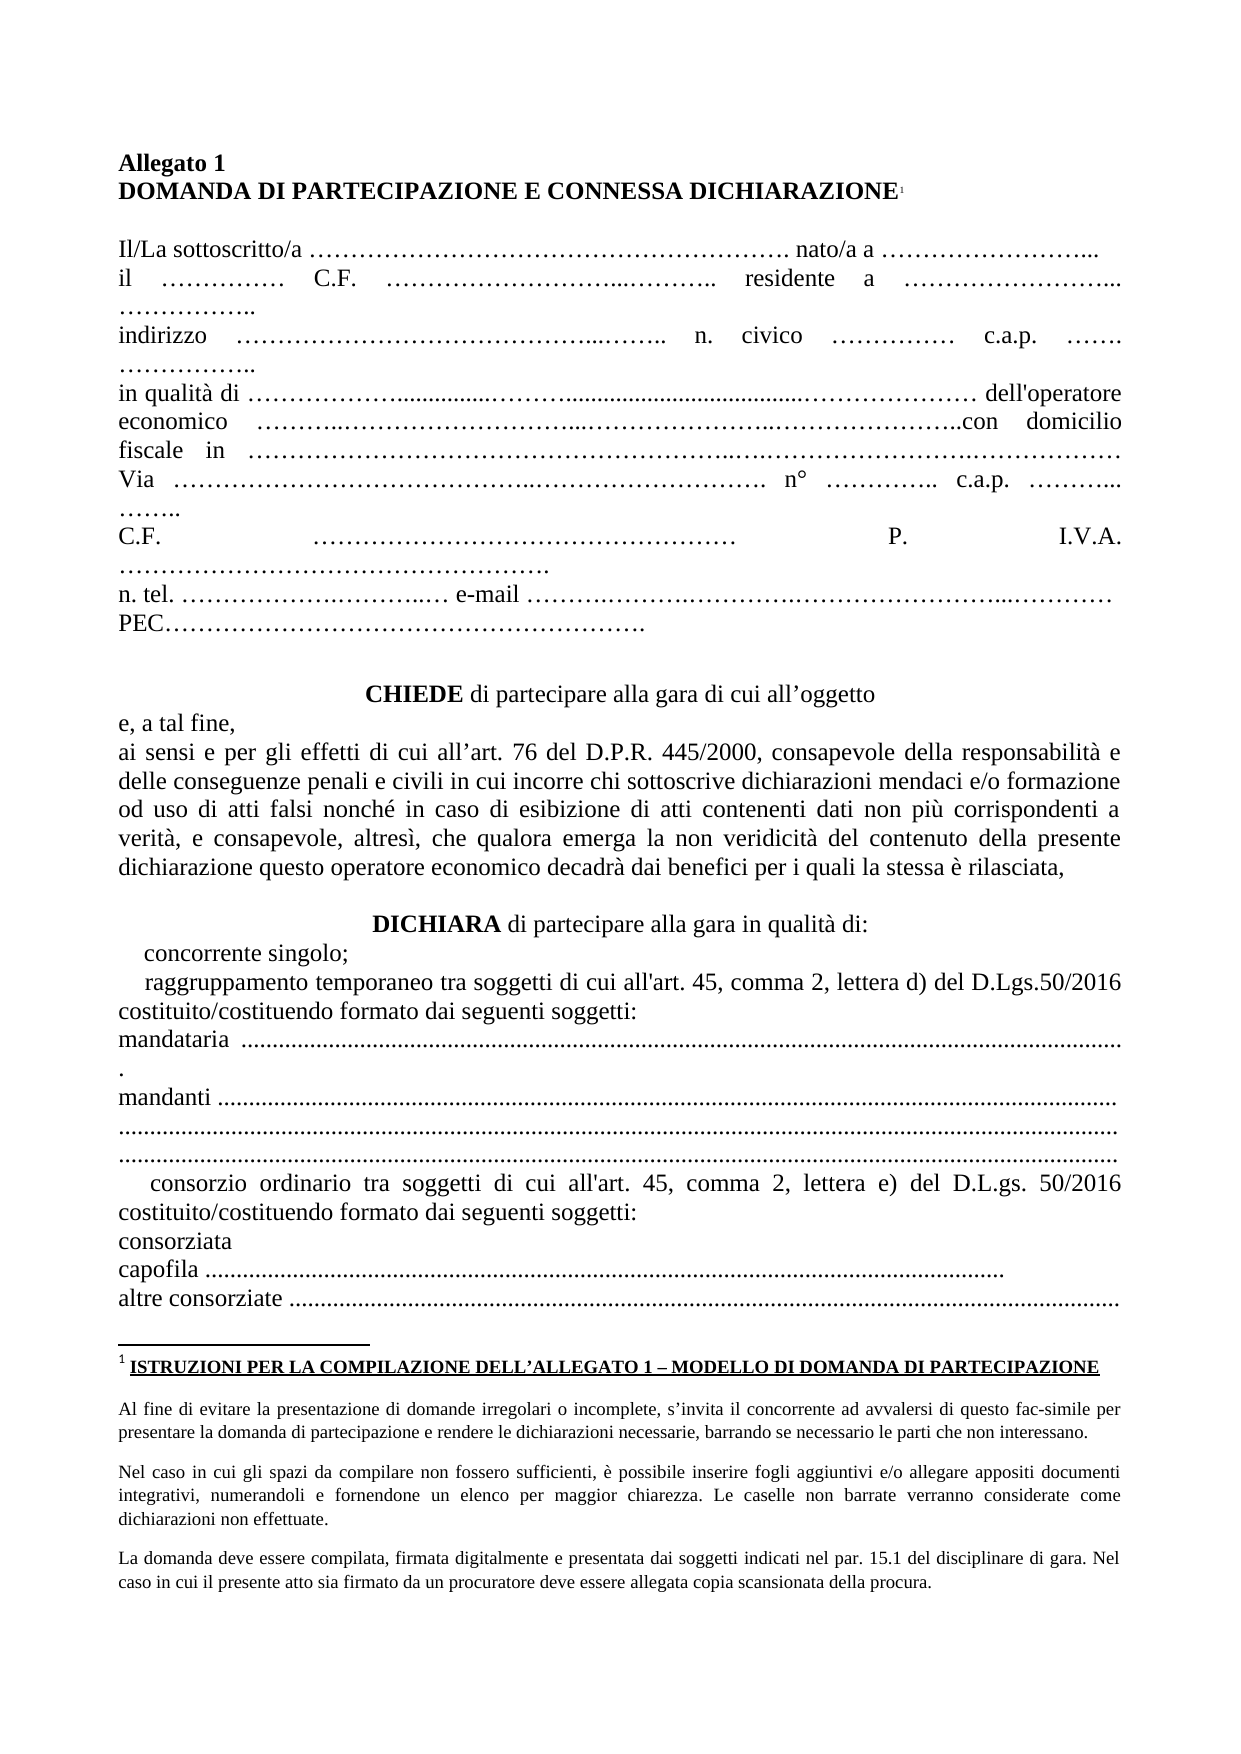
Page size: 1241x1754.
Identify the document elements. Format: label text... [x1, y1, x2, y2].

text Allegato 1 [118, 148, 1122, 176]
text PEC…………………………………………………. [118, 608, 1122, 636]
text ................................................................................................................................................................ [118, 1139, 1122, 1168]
text indirizzo ……………………………………...…….. n. civico …………… c.a.p. …….…………….. [118, 320, 1122, 378]
text DICHIARA di partecipare alla gara in qualità di: [118, 909, 1122, 938]
text altre consorziate ..................................................................................................................................... [118, 1283, 1122, 1312]
text n. tel. ……………….………..… e-mail ……….……….………….……………………...………… [118, 579, 1122, 608]
text il …………… C.F. ………………………...……….. residente a ……………………...…………….. [118, 263, 1122, 320]
text e, a tal fine, [118, 708, 1122, 737]
text C.F. …………………………………………… P. I.V.A. ……………………………………………. [118, 521, 1122, 579]
text in qualità di ………………...............………......................................………………… dell'operatore economico ………..………………………...…………………..…………………..con domicilio fiscale in …………………………………………………..….…………………….……………… Via ……………………………………..………………………. n° ………….. c.a.p. ………...…….. [118, 378, 1122, 521]
text ai sensi e per gli effetti di cui all’art. 76 del D.P.R. 445/2000, consapevole della responsabilità e delle conseguenze penali e civili in cui incorre chi sottoscrive dichiarazioni mendaci e/o formazione od uso di atti falsi nonché in caso di esibizione di atti contenenti dati non più corrispondenti a verità, e consapevole, altresì, che qualora emerga la non veridicità del contenuto della presente dichiarazione questo operatore economico decadrà dai benefici per i quali la stessa è rilasciata, [118, 737, 1122, 881]
text mandanti ................................................................................................................................................ [118, 1082, 1122, 1111]
text mandataria .............................................................................................................................................. [118, 1024, 1122, 1082]
text Il/La sottoscritto/a …………………………………………………. nato/a a ……………………... [118, 234, 1122, 263]
text  concorrente singolo; [118, 938, 1122, 967]
text consorziata capofila ................................................................................................................................ [118, 1226, 1122, 1283]
text DOMANDA DI PARTECIPAZIONE E CONNESSA DICHIARAZIONE [118, 176, 1122, 205]
text ................................................................................................................................................................ [118, 1111, 1122, 1139]
text  consorzio ordinario tra soggetti di cui all'art. 45, comma 2, lettera e) del D.L.gs. 50/2016 costituito/costituendo formato dai seguenti soggetti: [118, 1168, 1122, 1226]
text  raggruppamento temporaneo tra soggetti di cui all'art. 45, comma 2, lettera d) del D.Lgs.50/2016 costituito/costituendo formato dai seguenti soggetti: [118, 967, 1122, 1024]
text CHIEDE di partecipare alla gara di cui all’oggetto [118, 679, 1122, 708]
